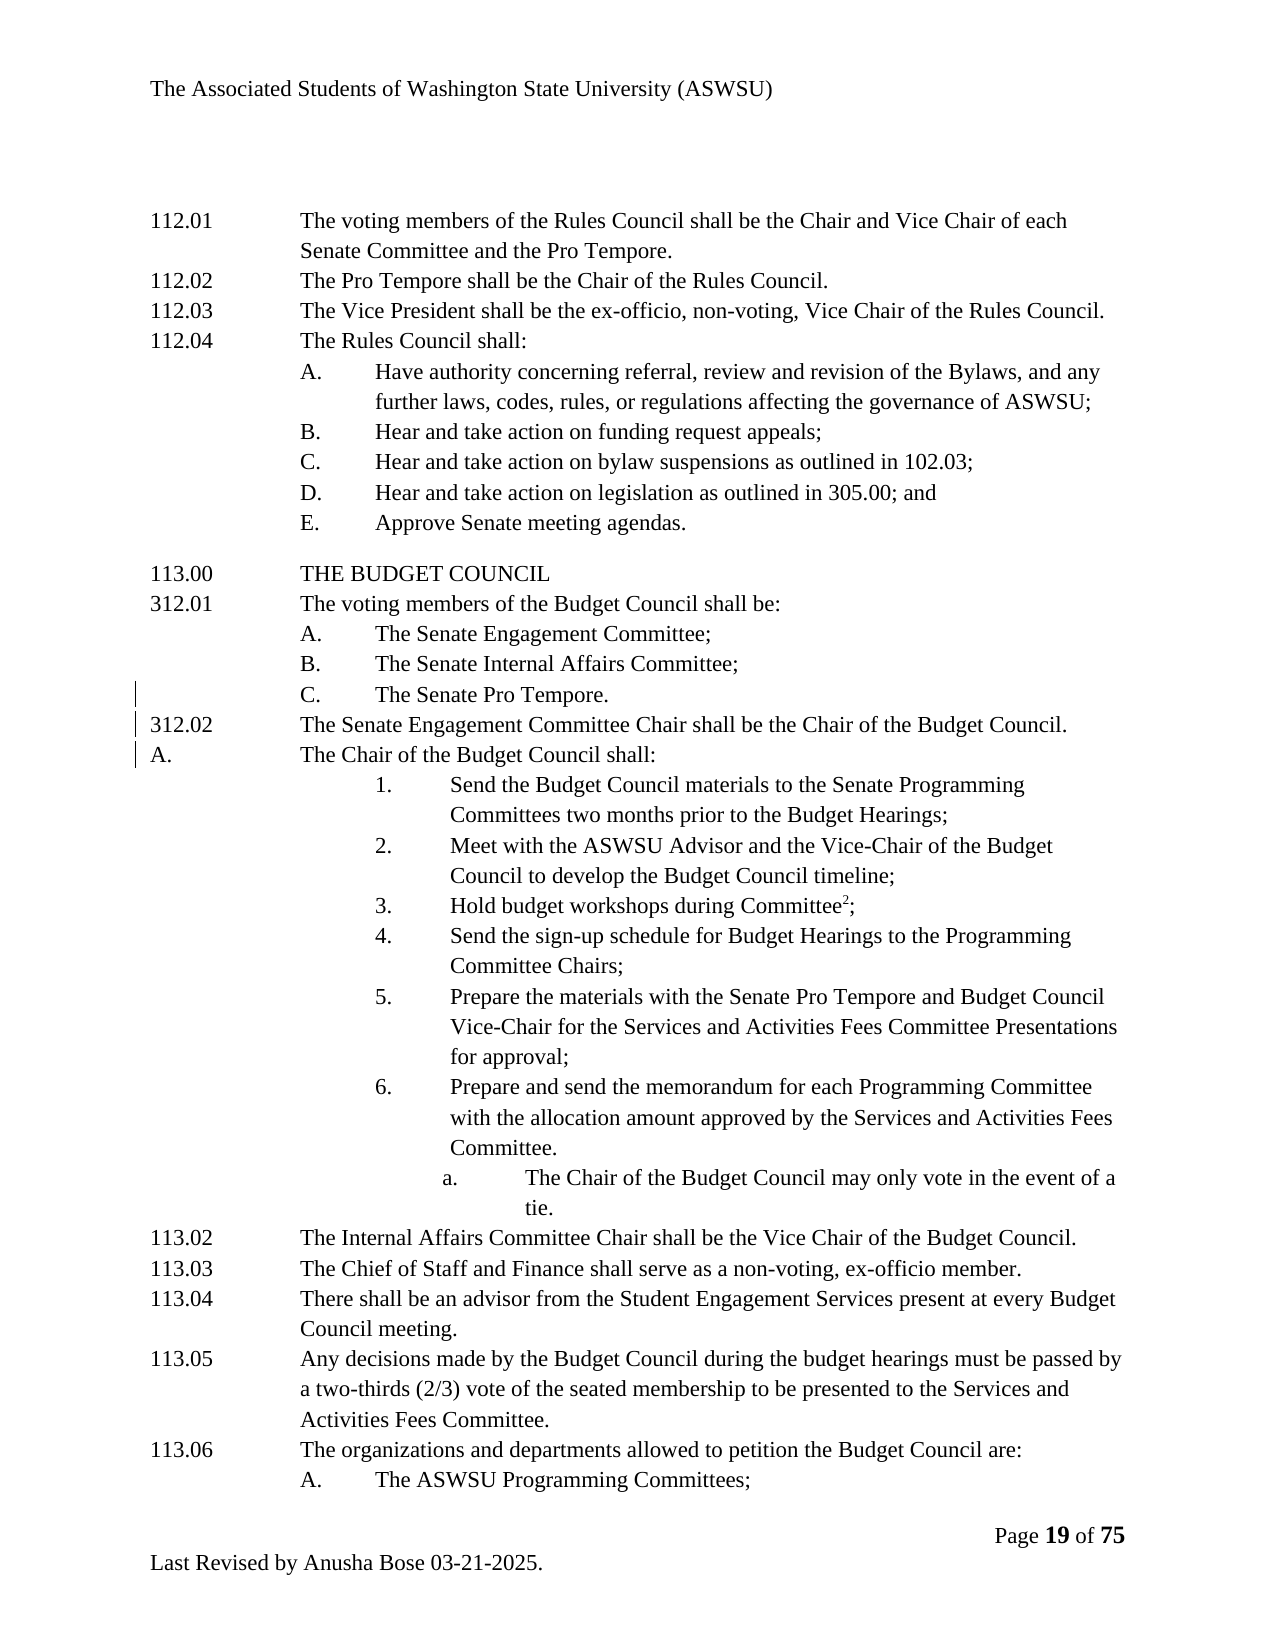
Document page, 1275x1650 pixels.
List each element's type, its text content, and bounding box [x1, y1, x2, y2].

subtitle Hear and take action on funding request appeals; [300, 418, 1125, 444]
subtitle The voting members of the Rules Council shall be the Chair and Vice Chair of each Senate Committee and the Pro Tempore. [150, 207, 1125, 263]
list The Senate Internal Affairs Committee; [300, 651, 1125, 677]
subtitle The Chief of Staff and Finance shall serve as a non-voting, ex-officio member. [150, 1255, 1125, 1281]
subtitle The organizations and departments allowed to petition the Budget Council are: [150, 1436, 1125, 1462]
subtitle Have authority concerning referral, review and revision of the Bylaws, and any further laws, codes, rules, or regulations affecting the governance of ASWSU; [300, 358, 1125, 414]
subtitle The ASWSU Programming Committees; [300, 1466, 1125, 1492]
list Send the sign-up schedule for Budget Hearings to the Programming Committee Chairs; [375, 922, 1125, 979]
list A. The Chair of the Budget Council shall: [150, 741, 1125, 767]
list 312.02 The Senate Engagement Committee Chair shall be the Chair of the Budget Council. [150, 711, 1125, 737]
list The Chair of the Budget Council may only vote in the event of a tie. [450, 1164, 1125, 1221]
list The Senate Engagement Committee; [300, 620, 1125, 647]
list The Senate Pro Tempore. [300, 681, 1125, 707]
subtitle Hear and take action on bylaw suspensions as outlined in 102.03; [300, 448, 1125, 475]
list Send the Budget Council materials to the Senate Programming Committees two months prior to the Budget Hearings; [375, 771, 1125, 828]
list Hold budget workshops during Committee2; [375, 892, 1125, 918]
subtitle The Pro Tempore shall be the Chair of the Rules Council. [150, 267, 1125, 293]
subtitle The Rules Council shall: [150, 328, 1125, 354]
subtitle Approve Senate meeting agendas. [300, 509, 1125, 535]
subtitle The Internal Affairs Committee Chair shall be the Vice Chair of the Budget Council. [150, 1224, 1125, 1251]
list 312.01 The voting members of the Budget Council shall be: [150, 590, 1125, 616]
list Meet with the ASWSU Advisor and the Vice-Chair of the Budget Council to develop the Budget Council timeline; [375, 832, 1125, 888]
list Prepare and send the memorandum for each Programming Committee with the allocation amount approved by the Services and Activities Fees Committee. [375, 1073, 1125, 1160]
subtitle The Vice President shall be the ex-officio, non-voting, Vice Chair of the Rules Council. [150, 297, 1125, 324]
subtitle There shall be an advisor from the Student Engagement Services present at every Budget Council meeting. [150, 1285, 1125, 1341]
list Prepare the materials with the Senate Pro Tempore and Budget Council Vice-Chair for the Services and Activities Fees Committee Presentations for approval; [375, 983, 1125, 1069]
subtitle Any decisions made by the Budget Council during the budget hearings must be passed by a two-thirds (2/3) vote of the seated membership to be presented to the Services and Activities Fees Committee. [150, 1345, 1125, 1432]
subtitle Hear and take action on legislation as outlined in 305.00; and [300, 479, 1125, 505]
title THE BUDGET COUNCIL [150, 560, 1125, 586]
